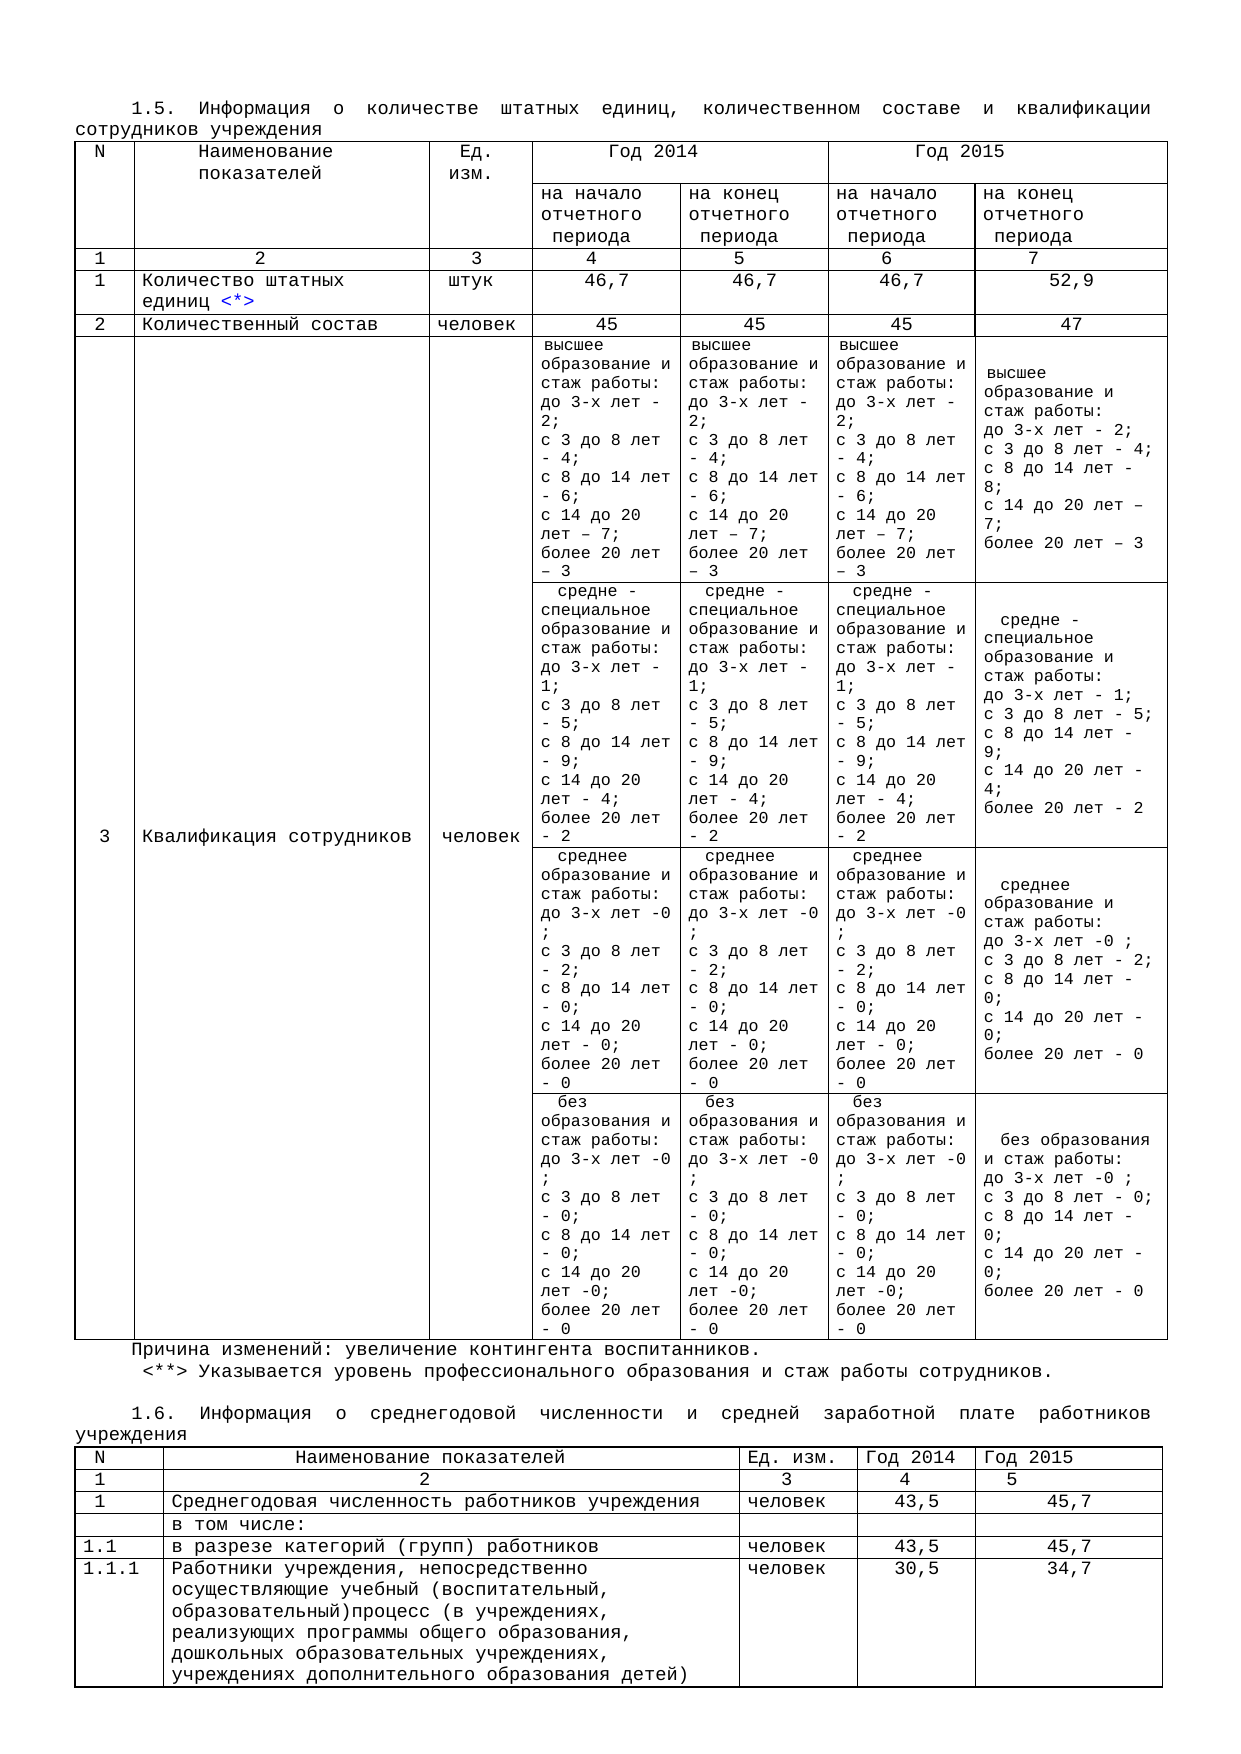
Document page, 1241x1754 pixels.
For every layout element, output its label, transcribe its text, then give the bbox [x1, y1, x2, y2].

table_cell 1 [76, 1470, 163, 1491]
table_cell [740, 1514, 857, 1536]
table_cell [976, 1514, 1162, 1536]
table_cell средне - специальное образование и стаж работы: до 3-х лет - 1; с 3 до 8 лет - 5; с 8 до 14 лет - 9; с 14 до 20 лет - 4; более 20 лет - 2 [829, 583, 975, 847]
table_header Наименование показателей [164, 1448, 739, 1469]
table_cell средне - специальное образование и стаж работы: до 3-х лет - 1; с 3 до 8 лет - 5; с 8 до 14 лет - 9; с 14 до 20 лет - 4; более 20 лет - 2 [976, 583, 1167, 847]
table_cell 3 [430, 249, 532, 270]
table_cell высшее образование и стаж работы: до 3-х лет - 2; с 3 до 8 лет - 4; с 8 до 14 лет - 6; с 14 до 20 лет – 7; более 20 лет – 3 [829, 337, 975, 582]
table_cell 3 [740, 1470, 857, 1491]
table_cell 1 [76, 249, 134, 270]
table_cell среднее образование и стаж работы: до 3-х лет -0 ; с 3 до 8 лет - 2; с 8 до 14 лет - 0; с 14 до 20 лет - 0; более 20 лет - 0 [681, 848, 828, 1093]
table_cell 47 [976, 315, 1167, 336]
table_cell среднее образование и стаж работы: до 3-х лет -0 ; с 3 до 8 лет - 2; с 8 до 14 лет - 0; с 14 до 20 лет - 0; более 20 лет - 0 [976, 848, 1167, 1093]
table_cell без образования и стаж работы: до 3-х лет -0 ; с 3 до 8 лет - 0; с 8 до 14 лет - 0; с 14 до 20 лет -0; более 20 лет - 0 [829, 1094, 975, 1339]
table_cell 30,5 [858, 1559, 975, 1686]
table_cell 1 [76, 271, 134, 313]
table_cell человек [430, 315, 532, 336]
table_cell 5 [681, 249, 828, 270]
table_cell человек [740, 1537, 857, 1558]
table_cell без образования и стаж работы: до 3-х лет -0 ; с 3 до 8 лет - 0; с 8 до 14 лет - 0; с 14 до 20 лет -0; более 20 лет - 0 [976, 1094, 1167, 1339]
table_cell 1.1.1 [76, 1559, 163, 1686]
table_cell средне - специальное образование и стаж работы: до 3-х лет - 1; с 3 до 8 лет - 5; с 8 до 14 лет - 9; с 14 до 20 лет - 4; более 20 лет - 2 [533, 583, 680, 847]
table_cell на начало отчетного периода [829, 184, 974, 248]
table_cell на конец отчетного периода [681, 184, 828, 248]
table_cell Квалификация сотрудников [135, 337, 429, 1339]
table_cell 45 [829, 315, 974, 336]
table_cell 52,9 [976, 271, 1167, 313]
table_cell без образования и стаж работы: до 3-х лет -0 ; с 3 до 8 лет - 0; с 8 до 14 лет - 0; с 14 до 20 лет -0; более 20 лет - 0 [681, 1094, 828, 1339]
table_cell человек [430, 337, 532, 1339]
table_cell штук [430, 271, 532, 313]
text 1.6. Информация о среднегодовой численности и средней заработной плате работников учреждения [75, 1404, 1152, 1446]
table_cell 4 [533, 249, 680, 270]
table_cell Среднегодовая численность работников учреждения [164, 1492, 739, 1513]
table_cell 2 [76, 315, 134, 336]
table_header Год 2015 [976, 1448, 1162, 1469]
table_header Ед. изм. [740, 1448, 857, 1469]
table_cell 5 [976, 1470, 1162, 1491]
table_cell 45 [681, 315, 828, 336]
table_cell 46,7 [533, 271, 680, 313]
table_cell 45 [533, 315, 680, 336]
table_cell 43,5 [858, 1537, 975, 1558]
table_cell среднее образование и стаж работы: до 3-х лет -0 ; с 3 до 8 лет - 2; с 8 до 14 лет - 0; с 14 до 20 лет - 0; более 20 лет - 0 [533, 848, 680, 1093]
table_cell 4 [858, 1470, 975, 1491]
table_cell среднее образование и стаж работы: до 3-х лет -0 ; с 3 до 8 лет - 2; с 8 до 14 лет - 0; с 14 до 20 лет - 0; более 20 лет - 0 [829, 848, 975, 1093]
table_cell 6 [829, 249, 974, 270]
table_header Ед. изм. [430, 142, 532, 248]
table_header Год 2014 [858, 1448, 975, 1469]
table_cell 1.1 [76, 1537, 163, 1558]
table_cell Количественный состав [135, 315, 429, 336]
table_cell человек [740, 1559, 857, 1686]
text 1.5. Информация о количестве штатных единиц, количественном составе и квалификации сотрудников учреждения [75, 99, 1152, 141]
table_cell 2 [164, 1470, 739, 1491]
table_cell на конец отчетного периода [976, 184, 1167, 248]
table_cell 45,7 [976, 1492, 1162, 1513]
table_cell 34,7 [976, 1559, 1162, 1686]
table_cell без образования и стаж работы: до 3-х лет -0 ; с 3 до 8 лет - 0; с 8 до 14 лет - 0; с 14 до 20 лет -0; более 20 лет - 0 [533, 1094, 680, 1339]
table_cell 45,7 [976, 1537, 1162, 1558]
table_cell Количество штатных единиц <*> [135, 271, 429, 313]
table_cell 7 [976, 249, 1167, 270]
table_cell средне - специальное образование и стаж работы: до 3-х лет - 1; с 3 до 8 лет - 5; с 8 до 14 лет - 9; с 14 до 20 лет - 4; более 20 лет - 2 [681, 583, 828, 847]
table_cell в разрезе категорий (групп) работников [164, 1537, 739, 1558]
text <**> Указывается уровень профессионального образования и стаж работы сотрудников. [75, 1361, 1152, 1383]
table_cell высшее образование и стаж работы: до 3-х лет - 2; с 3 до 8 лет - 4; с 8 до 14 лет - 6; с 14 до 20 лет – 7; более 20 лет – 3 [533, 337, 680, 582]
table_cell человек [740, 1492, 857, 1513]
table_cell высшее образование и стаж работы: до 3-х лет - 2; с 3 до 8 лет - 4; с 8 до 14 лет - 8; с 14 до 20 лет – 7; более 20 лет – 3 [976, 337, 1167, 582]
table_cell на начало отчетного периода [533, 184, 680, 248]
table_header Год 2014 [533, 142, 828, 183]
table_cell в том числе: [164, 1514, 739, 1536]
table_cell 46,7 [681, 271, 828, 313]
table_header N [76, 1448, 163, 1469]
table_cell 2 [135, 249, 429, 270]
table_cell [76, 1514, 163, 1536]
table_cell высшее образование и стаж работы: до 3-х лет - 2; с 3 до 8 лет - 4; с 8 до 14 лет - 6; с 14 до 20 лет – 7; более 20 лет – 3 [681, 337, 828, 582]
table_cell [858, 1514, 975, 1536]
table_header N [76, 142, 134, 248]
table_cell 3 [76, 337, 134, 1339]
text Причина изменений: увеличение контингента воспитанников. [75, 1340, 1152, 1361]
table_header Год 2015 [829, 142, 1167, 183]
table_cell 1 [76, 1492, 163, 1513]
table_header Наименование показателей [135, 142, 429, 248]
table_cell 46,7 [829, 271, 974, 313]
table_cell 43,5 [858, 1492, 975, 1513]
